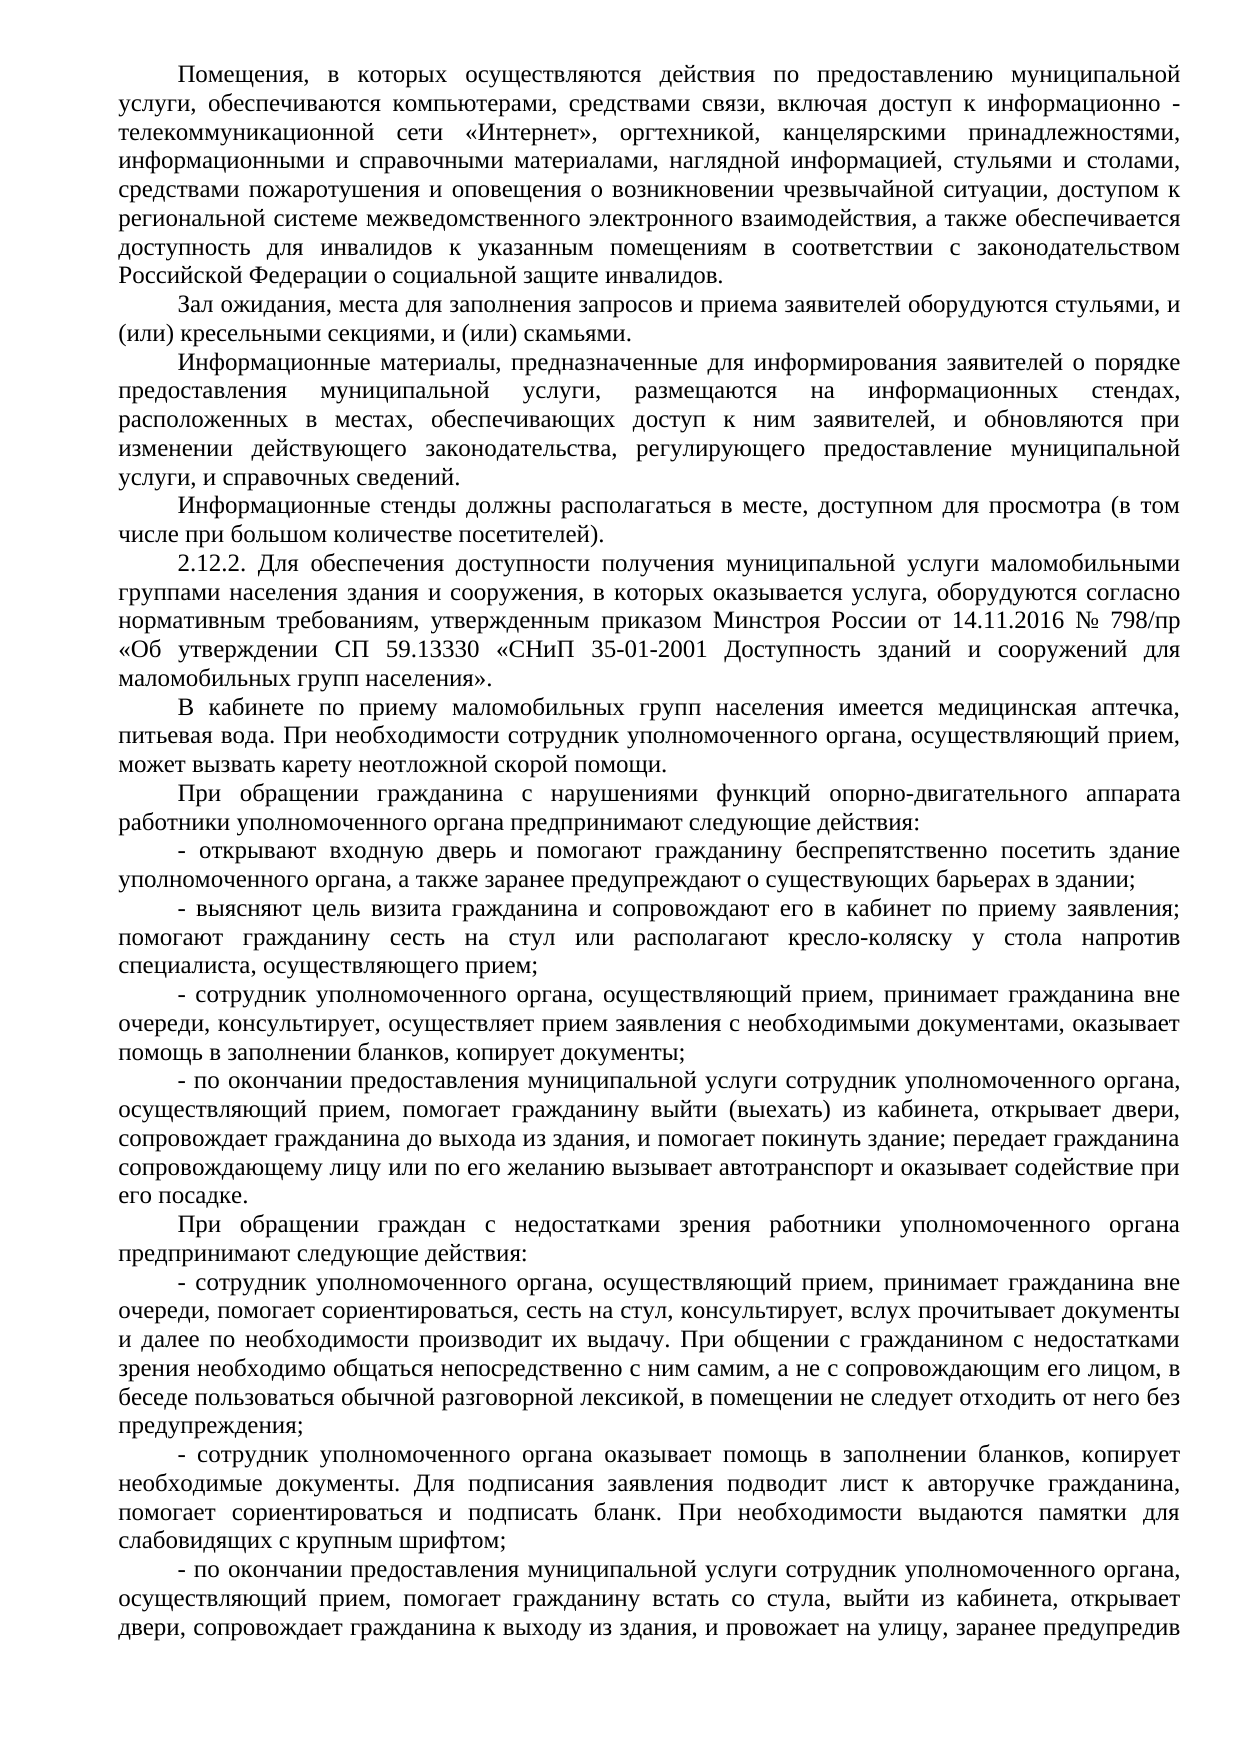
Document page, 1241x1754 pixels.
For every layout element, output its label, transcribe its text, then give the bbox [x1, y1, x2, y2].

text - выясняют цель визита гражданина и сопровождают его в кабинет по приему заявления; помогают гражданину сесть на стул или располагают кресло-коляску у стола напротив специалиста, осуществляющего прием; [118, 893, 1181, 979]
text Информационные материалы, предназначенные для информирования заявителей о порядке предоставления муниципальной услуги, размещаются на информационных стендах, расположенных в местах, обеспечивающих доступ к ним заявителей, и обновляются при изменении действующего законодательства, регулирующего предоставление муниципальной услуги, и справочных сведений. [118, 347, 1181, 490]
text - по окончании предоставления муниципальной услуги сотрудник уполномоченного органа, осуществляющий прием, помогает гражданину выйти (выехать) из кабинета, открывает двери, сопровождает гражданина до выхода из здания, и помогает покинуть здание; передает гражданина сопровождающему лицу или по его желанию вызывает автотранспорт и оказывает содействие при его посадке. [118, 1065, 1181, 1209]
text При обращении гражданина с нарушениями функций опорно-двигательного аппарата работники уполномоченного органа предпринимают следующие действия: [118, 778, 1181, 835]
text Информационные стенды должны располагаться в месте, доступном для просмотра (в том числе при большом количестве посетителей). [118, 490, 1181, 548]
text - сотрудник уполномоченного органа, осуществляющий прием, принимает гражданина вне очереди, консультирует, осуществляет прием заявления с необходимыми документами, оказывает помощь в заполнении бланков, копирует документы; [118, 979, 1181, 1065]
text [118, 1554, 1181, 1640]
text В кабинете по приему маломобильных групп населения имеется медицинская аптечка, питьевая вода. При необходимости сотрудник уполномоченного органа, осуществляющий прием, может вызвать карету неотложной скорой помощи. [118, 692, 1181, 778]
text - сотрудник уполномоченного органа оказывает помощь в заполнении бланков, копирует необходимые документы. Для подписания заявления подводит лист к авторучке гражданина, помогает сориентироваться и подписать бланк. При необходимости выдаются памятки для слабовидящих с крупным шрифтом; [118, 1439, 1181, 1554]
text Помещения, в которых осуществляются действия по предоставлению муниципальной услуги, обеспечиваются компьютерами, средствами связи, включая доступ к информационно - телекоммуникационной сети «Интернет», оргтехникой, канцелярскими принадлежностями, информационными и справочными материалами, наглядной информацией, стульями и столами, средствами пожаротушения и оповещения о возникновении чрезвычайной ситуации, доступом к региональной системе межведомственного электронного взаимодействия, а также обеспечивается доступность для инвалидов к указанным помещениям в соответствии с законодательством Российской Федерации о социальной защите инвалидов. [118, 59, 1181, 289]
text Зал ожидания, места для заполнения запросов и приема заявителей оборудуются стульями, и (или) кресельными секциями, и (или) скамьями. [118, 289, 1181, 347]
text При обращении граждан с недостатками зрения работники уполномоченного органа предпринимают следующие действия: [118, 1209, 1181, 1267]
text - открывают входную дверь и помогают гражданину беспрепятственно посетить здание уполномоченного органа, а также заранее предупреждают о существующих барьерах в здании; [118, 835, 1181, 893]
text 2.12.2. Для обеспечения доступности получения муниципальной услуги маломобильными группами населения здания и сооружения, в которых оказывается услуга, оборудуются согласно нормативным требованиям, утвержденным приказом Минстроя России от 14.11.2016 № 798/пр «Об утверждении СП 59.13330 «СНиП 35-01-2001 Доступность зданий и сооружений для маломобильных групп населения». [118, 548, 1181, 692]
text - сотрудник уполномоченного органа, осуществляющий прием, принимает гражданина вне очереди, помогает сориентироваться, сесть на стул, консультирует, вслух прочитывает документы и далее по необходимости производит их выдачу. При общении с гражданином с недостатками зрения необходимо общаться непосредственно с ним самим, а не с сопровождающим его лицом, в беседе пользоваться обычной разговорной лексикой, в помещении не следует отходить от него без предупреждения; [118, 1267, 1181, 1439]
